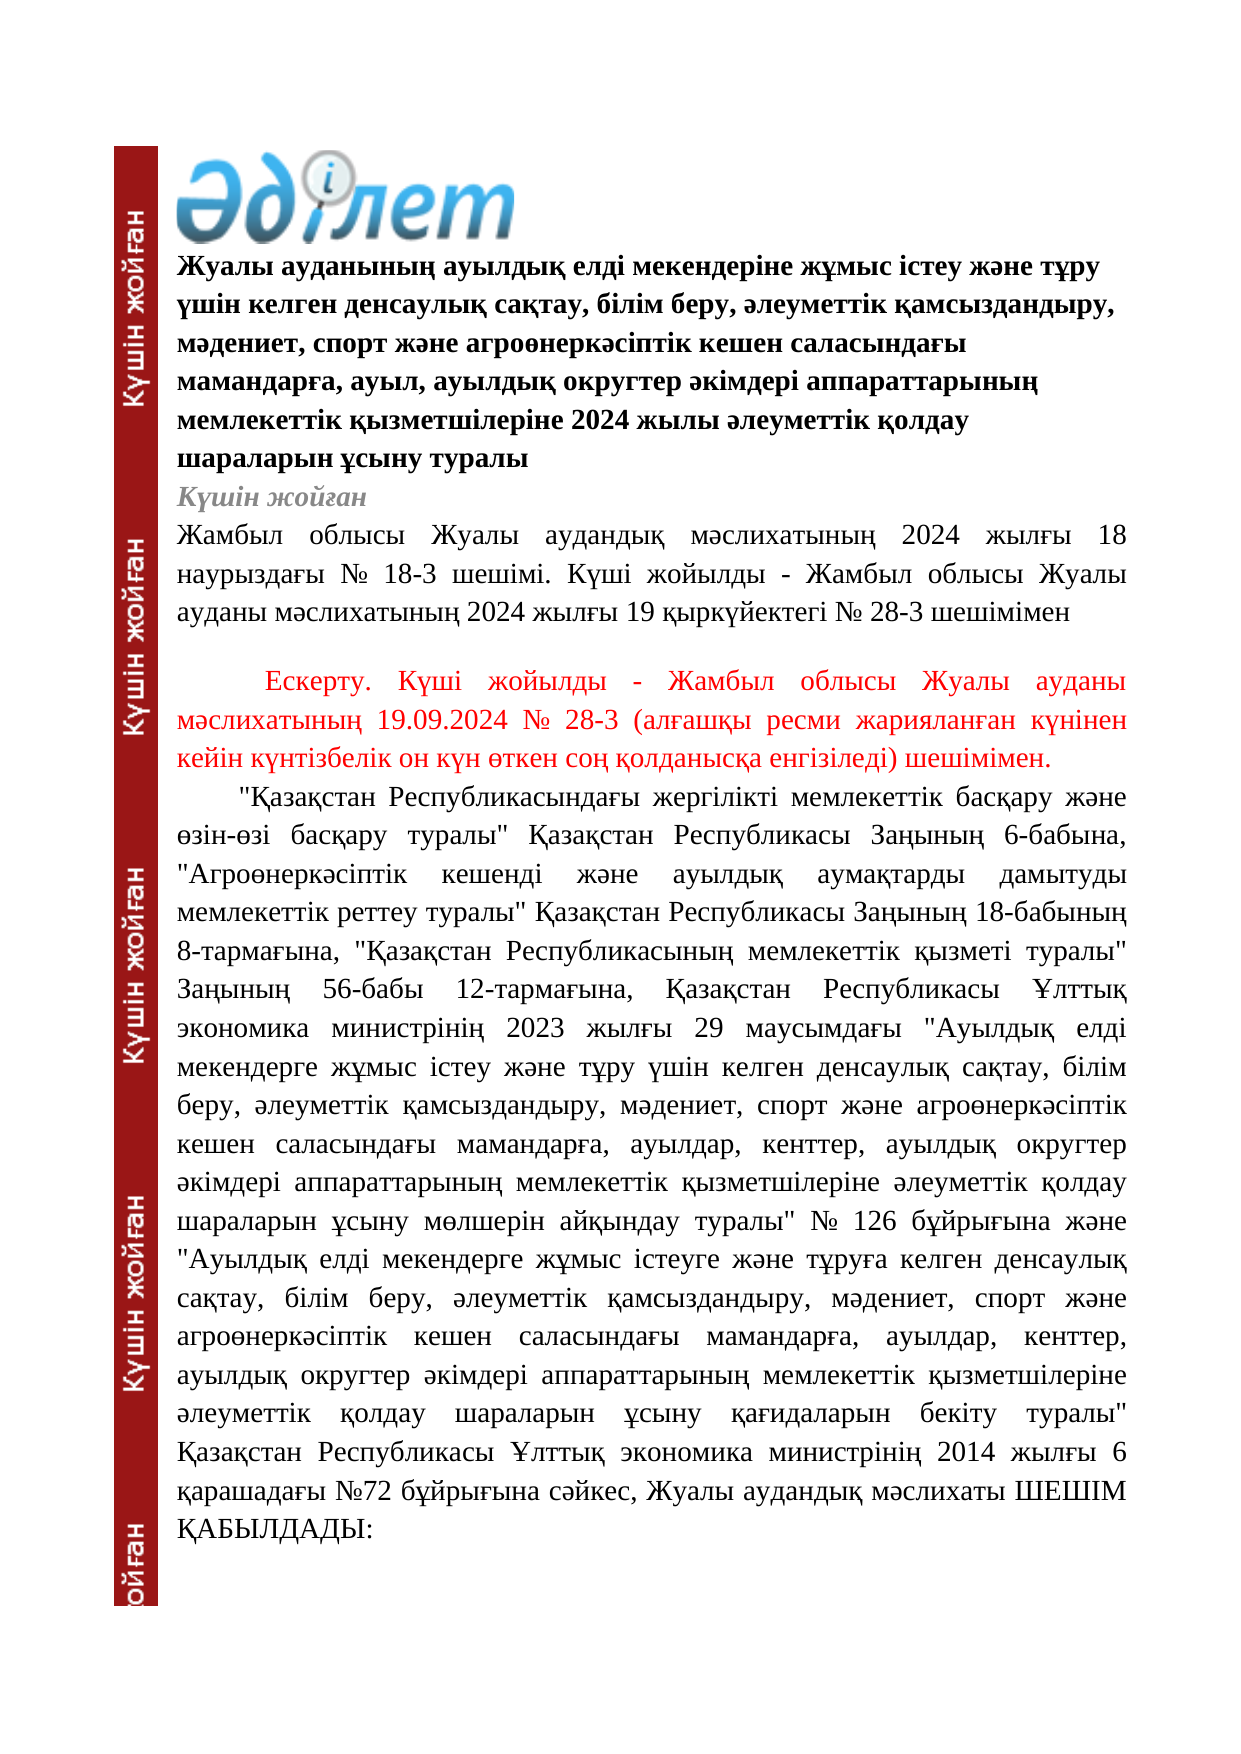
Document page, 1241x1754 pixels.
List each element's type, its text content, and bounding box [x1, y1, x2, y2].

picture [114, 512, 158, 517]
text Ескерту. Күші жойылды - Жамбыл облысы Жуалы ауданы мәслихатының 19.09.2024 № 28-3 (алғашқы ресми жарияланған күнінен кейін күнтізбелік он күн өткен соң қолданысқа енгізіледі) шешімімен. [112, 663, 1128, 774]
picture [114, 146, 158, 248]
picture [114, 774, 158, 779]
text Жамбыл облысы Жуалы аудандық мәслихатының 2024 жылғы 18 наурыздағы № 18-3 шешімі. Күші жойылды - Жамбыл облысы Жуалы ауданы мәслихатының 2024 жылғы 19 қыркүйектегі № 28-3 шешімімен [112, 517, 1128, 628]
picture [176, 150, 515, 244]
picture [114, 474, 158, 479]
text "Қазақстан Республикасындағы жергілікті мемлекеттік басқару және өзін-өзі басқару туралы" Қазақстан Республикасы Заңының 6-бабына, "Агроөнеркәсіптік кешенді және ауылдық аумақтарды дамытуды мемлекеттік реттеу туралы" Қазақстан Республикасы Заңының 18-бабының 8-тармағына, "Қазақстан Республикасының мемлекеттік қызметі туралы" Заңының 56-бабы 12-тармағына, Қазақстан Республикасы Ұлттық экономика министрінің 2023 жылғы 29 маусымдағы "Ауылдық елді мекендерге жұмыс істеу және тұру үшін келген денсаулық сақтау, білім беру, әлеуметтік қамсыздандыру, мәдениет, спорт және агроөнеркәсіптік кешен саласындағы мамандарға, ауылдар, кенттер, ауылдық округтер әкімдері аппараттарының мемлекеттік қызметшілеріне әлеуметтік қолдау шараларын ұсыну мөлшерін айқындау туралы" № 126 бұйрығына және "Ауылдық елдi мекендерге жұмыс iстеуге және тұруға келген денсаулық сақтау, бiлiм беру, әлеуметтiк қамсыздандыру, мәдениет, спорт және агроөнеркәсіптік кешен саласындағы мамандарға, ауылдар, кенттер, ауылдық округтер әкімдері аппараттарының мемлекеттік қызметшілеріне әлеуметтiк қолдау шараларын ұсыну қағидаларын бекіту туралы" Қазақстан Республикасы Ұлттық экономика министрінің 2014 жылғы 6 қарашадағы №72 бұйрығына сәйкес, Жуалы аудандық мәслихаты ШЕШІМ ҚАБЫЛДАДЫ: [112, 779, 1128, 1545]
picture [114, 1545, 158, 1606]
text Жуалы ауданының ауылдық елді мекендеріне жұмыс істеу және тұру үшін келген денсаулық сақтау, білім беру, әлеуметтік қамсыздандыру, мәдениет, спорт және агроөнеркәсіптік кешен саласындағы мамандарға, ауыл, ауылдық округтер әкімдері аппараттарының мемлекеттік қызметшілеріне 2024 жылы әлеуметтік қолдау шараларын ұсыну туралы [112, 248, 1128, 474]
text Күшін жойған [112, 479, 1128, 512]
picture [114, 628, 158, 663]
